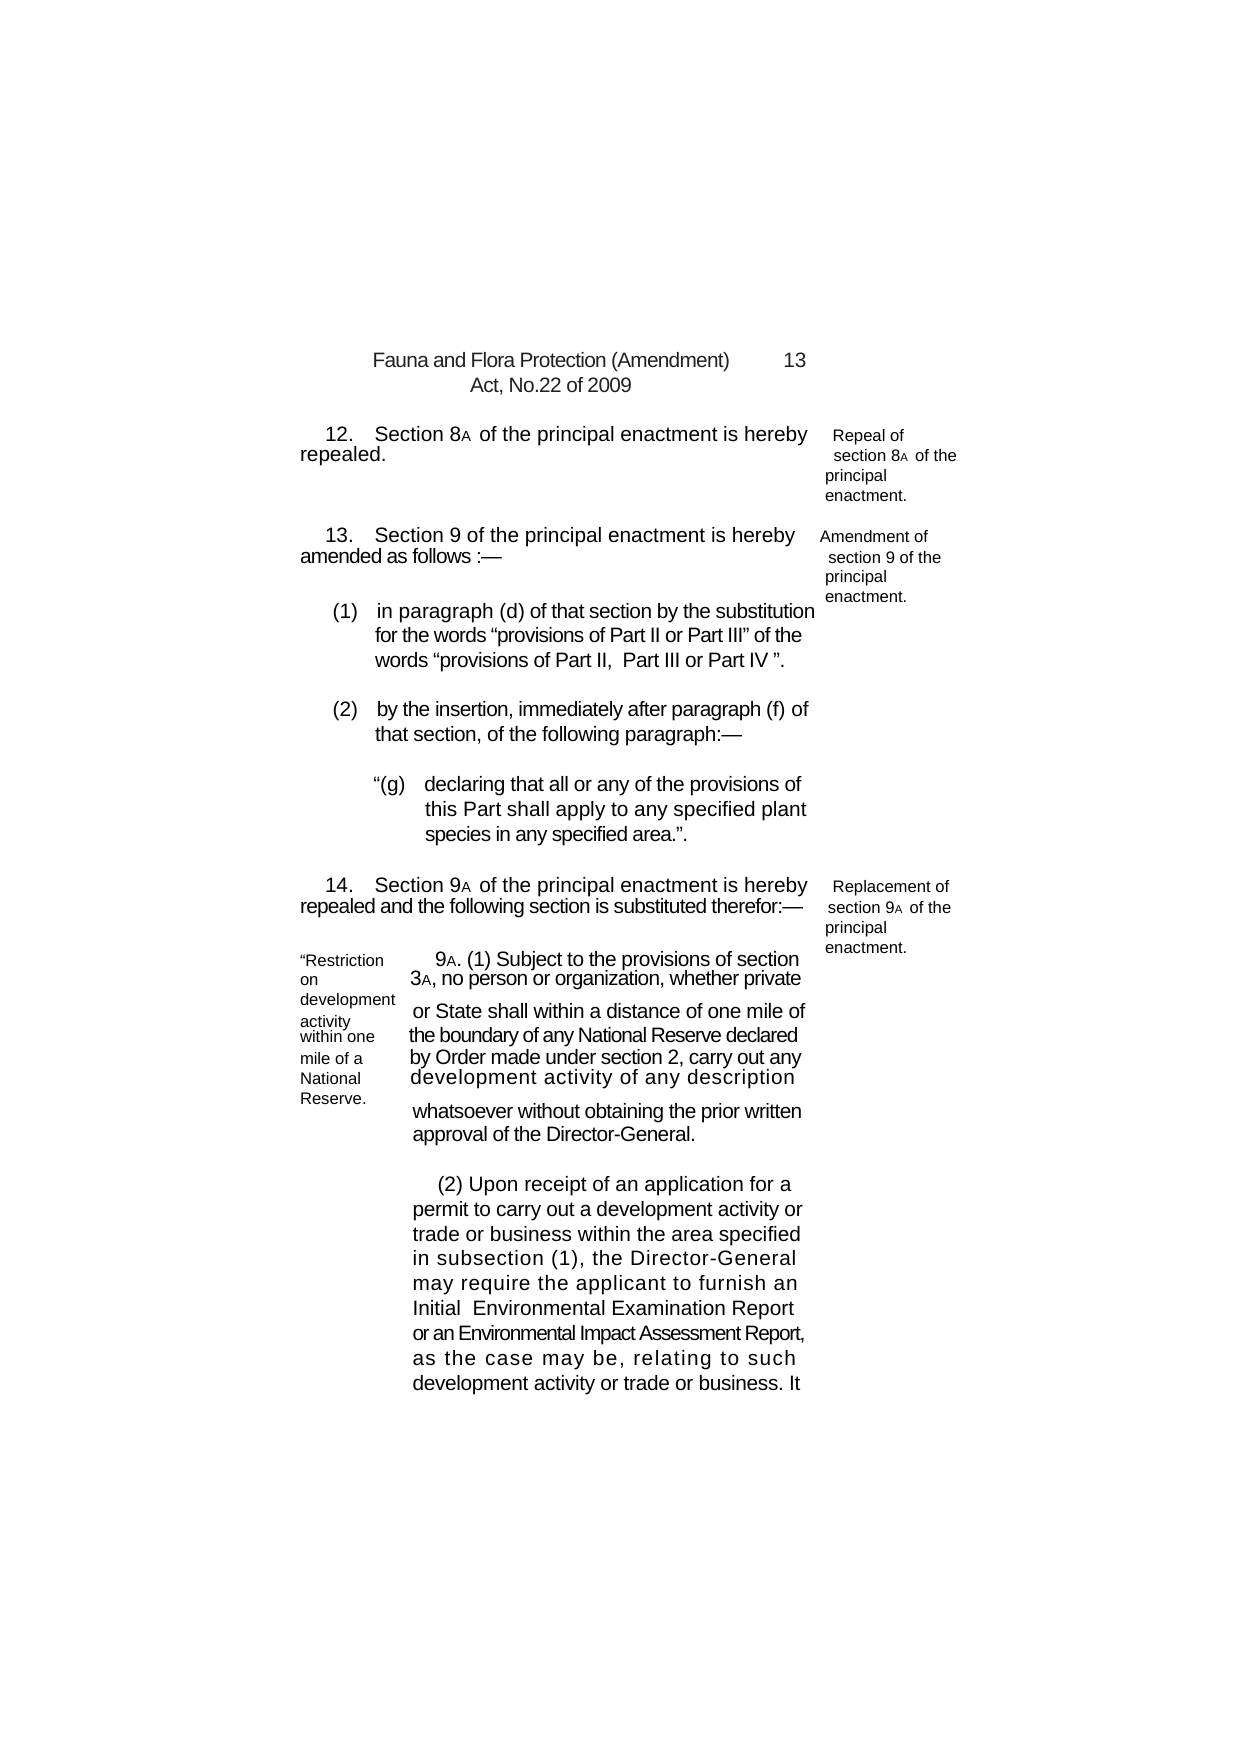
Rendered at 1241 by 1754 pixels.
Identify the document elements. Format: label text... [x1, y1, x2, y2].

text (1) in paragraph (d) of that section by the substitution [671, 607, 1240, 622]
text Initial Environmental Examination Report [412, 1296, 1240, 1321]
text enactment. [825, 486, 1240, 506]
text may require the applicant to furnish an [412, 1271, 1240, 1296]
text Act, No.22 of 2009 [470, 373, 1240, 397]
text 12. Section 8A of the principal enactment is hereby Repeal of [325, 425, 1240, 446]
text for the words “provisions of Part II or Part III” of the [375, 622, 1240, 647]
text principal [825, 567, 1240, 587]
text amended as follows :— section 9 of the [300, 548, 1240, 567]
text “(g) declaring that all or any of the provisions of [373, 772, 1240, 797]
text enactment. [825, 937, 1240, 957]
text Reserve. [300, 1089, 1240, 1109]
text approval of the Director-General. [412, 1121, 1240, 1146]
text as the case may be, relating to such [412, 1346, 1240, 1371]
text (2) Upon receipt of an application for a [437, 1171, 1240, 1196]
text repealed and the following section is substituted therefor:— section 9A of the [300, 898, 1240, 917]
text permit to carry out a development activity or [412, 1196, 1240, 1221]
text (2) by the insertion, immediately after paragraph (f) of [332, 697, 1240, 722]
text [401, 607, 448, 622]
text this Part shall apply to any specified plant [425, 797, 1240, 822]
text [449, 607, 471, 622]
text enactment. [825, 587, 1240, 607]
text within one the boundary of any National Reserve declared [300, 1029, 1240, 1046]
text Fauna and Flora Protection (Amendment) 13 [372, 347, 1240, 373]
text words “provisions of Part II, Part III or Part IV ”. [375, 647, 1240, 672]
text that section, of the following paragraph:— [375, 722, 1240, 747]
text repealed. section 8A of the [300, 446, 1240, 466]
text on 3A, no person or organization, whether private [300, 969, 1240, 989]
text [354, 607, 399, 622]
text or an Environmental Impact Assessment Report, [412, 1321, 1240, 1346]
text species in any specified area.”. [425, 822, 1240, 847]
text principal [825, 917, 1240, 937]
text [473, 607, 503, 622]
text development [300, 989, 1240, 1009]
text development activity or trade or business. It [412, 1371, 1240, 1395]
text National development activity of any description [300, 1069, 1240, 1089]
text principal [825, 466, 1240, 486]
text mile of a by Order made under section 2, carry out any [300, 1047, 1240, 1069]
text 13. Section 9 of the principal enactment is hereby Amendment of [325, 521, 1240, 548]
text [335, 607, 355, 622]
text trade or business within the area specified [412, 1221, 1240, 1246]
text 14. Section 9A of the principal enactment is hereby Replacement of [325, 869, 1240, 898]
text in subsection (1), the Director-General [412, 1246, 1240, 1271]
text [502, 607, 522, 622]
